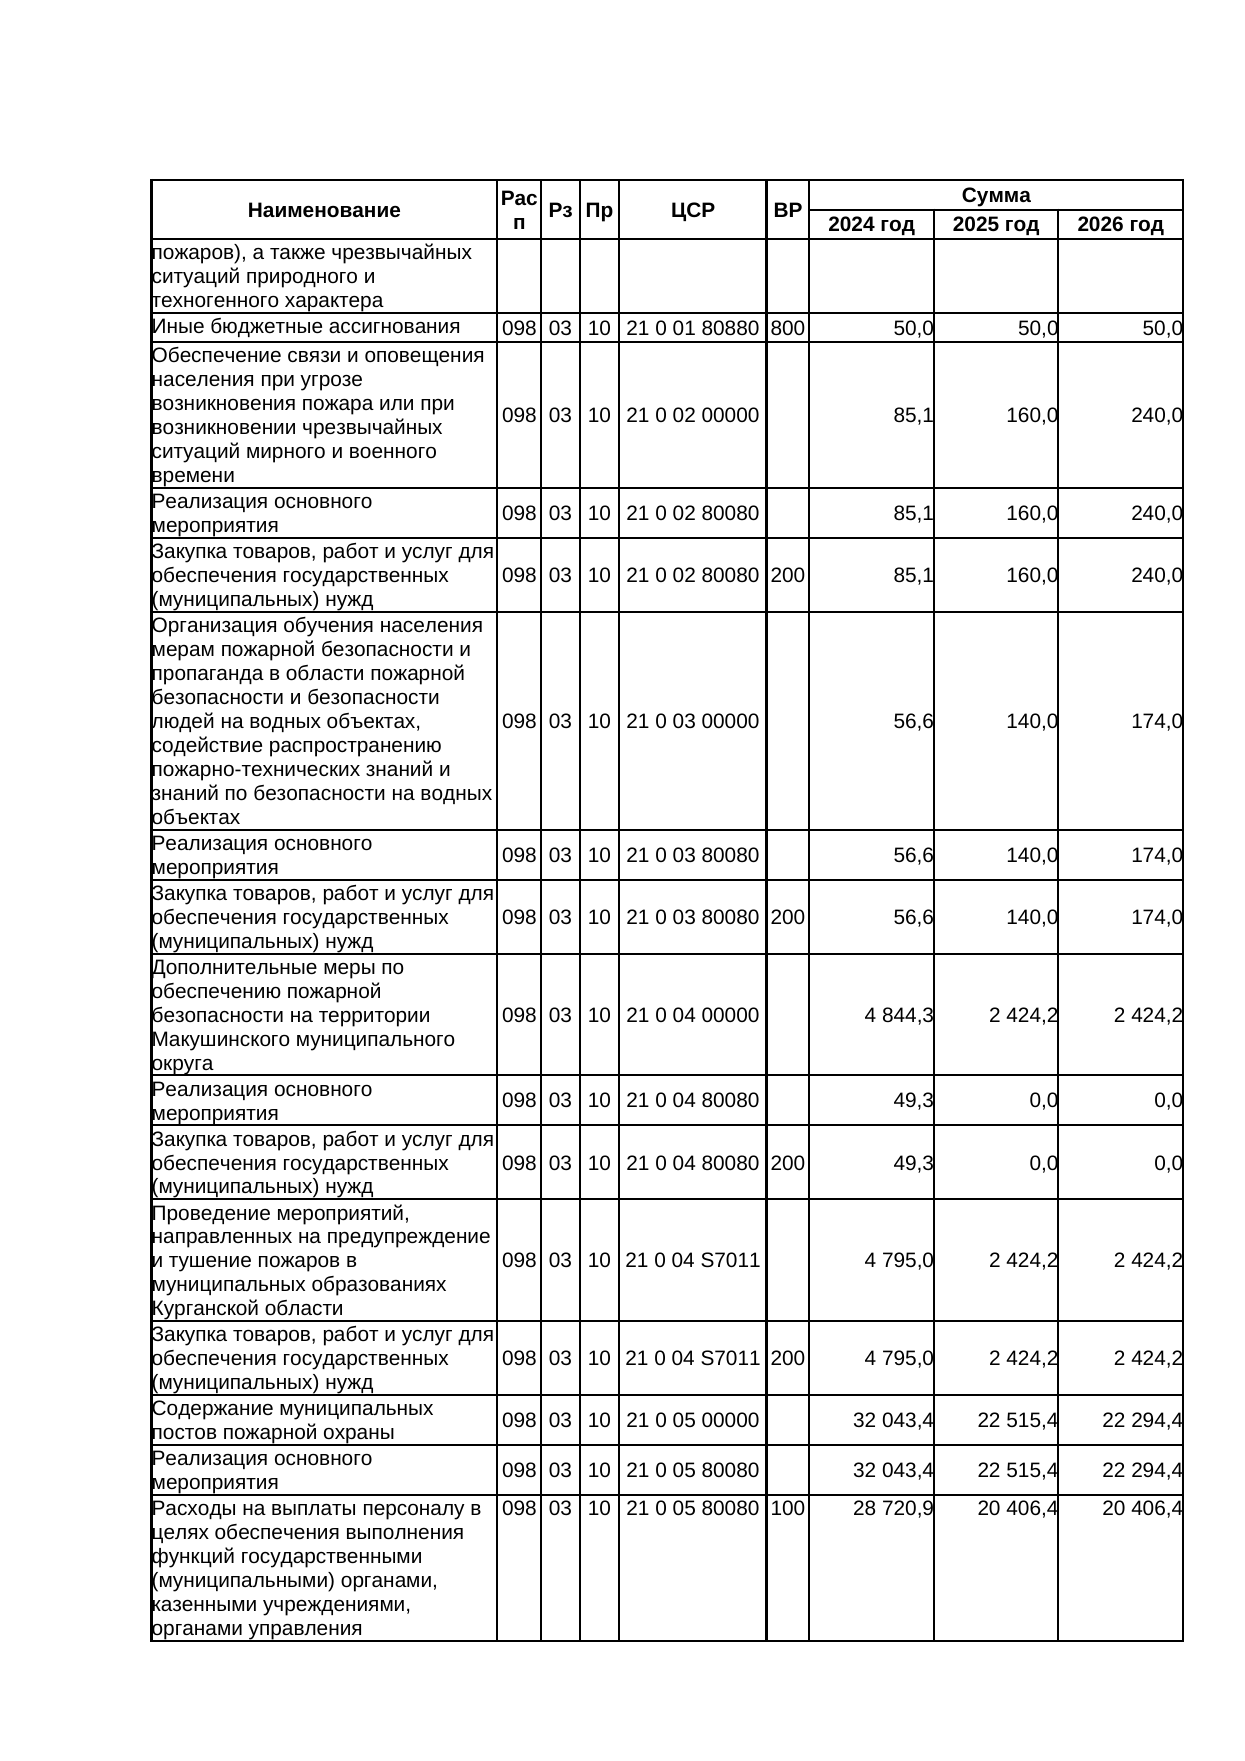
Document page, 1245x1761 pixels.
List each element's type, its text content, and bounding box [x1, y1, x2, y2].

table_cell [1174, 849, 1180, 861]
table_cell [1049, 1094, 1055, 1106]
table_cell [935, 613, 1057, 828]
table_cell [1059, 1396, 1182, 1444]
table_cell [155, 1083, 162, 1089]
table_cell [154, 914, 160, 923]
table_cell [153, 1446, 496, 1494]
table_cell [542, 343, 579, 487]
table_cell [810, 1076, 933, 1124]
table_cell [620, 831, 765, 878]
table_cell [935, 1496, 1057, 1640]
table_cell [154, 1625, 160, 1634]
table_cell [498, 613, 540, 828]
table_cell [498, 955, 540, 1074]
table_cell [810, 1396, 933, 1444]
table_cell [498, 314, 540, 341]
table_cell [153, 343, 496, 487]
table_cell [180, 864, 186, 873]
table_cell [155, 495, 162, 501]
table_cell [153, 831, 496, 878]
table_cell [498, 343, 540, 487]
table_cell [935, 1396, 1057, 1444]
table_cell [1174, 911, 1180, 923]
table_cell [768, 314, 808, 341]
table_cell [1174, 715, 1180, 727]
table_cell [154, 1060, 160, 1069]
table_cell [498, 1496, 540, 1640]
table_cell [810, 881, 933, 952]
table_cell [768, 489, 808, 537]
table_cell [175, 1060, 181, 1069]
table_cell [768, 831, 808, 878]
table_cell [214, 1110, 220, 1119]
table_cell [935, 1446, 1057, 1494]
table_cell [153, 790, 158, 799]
table_header Рз [542, 181, 579, 238]
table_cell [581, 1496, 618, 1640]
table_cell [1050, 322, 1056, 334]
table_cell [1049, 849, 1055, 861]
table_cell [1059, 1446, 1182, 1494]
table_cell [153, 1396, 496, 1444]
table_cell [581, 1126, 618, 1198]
table_header Расп [498, 181, 540, 238]
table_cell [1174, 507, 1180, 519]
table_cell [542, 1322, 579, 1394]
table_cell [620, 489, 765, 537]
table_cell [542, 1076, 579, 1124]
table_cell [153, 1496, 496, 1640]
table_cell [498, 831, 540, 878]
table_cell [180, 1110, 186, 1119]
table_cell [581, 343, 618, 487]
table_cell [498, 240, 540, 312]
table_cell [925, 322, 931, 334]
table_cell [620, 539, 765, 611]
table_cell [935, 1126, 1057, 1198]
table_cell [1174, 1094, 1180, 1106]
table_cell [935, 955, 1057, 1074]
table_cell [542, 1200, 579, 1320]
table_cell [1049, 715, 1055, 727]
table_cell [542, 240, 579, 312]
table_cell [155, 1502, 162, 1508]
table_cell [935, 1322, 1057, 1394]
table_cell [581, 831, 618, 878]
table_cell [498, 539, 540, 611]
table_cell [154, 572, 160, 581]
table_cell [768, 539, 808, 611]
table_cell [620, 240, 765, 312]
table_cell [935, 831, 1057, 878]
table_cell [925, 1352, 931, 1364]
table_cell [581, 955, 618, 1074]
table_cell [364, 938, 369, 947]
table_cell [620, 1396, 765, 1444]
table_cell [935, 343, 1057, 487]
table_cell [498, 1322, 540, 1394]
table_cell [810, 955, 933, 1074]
table_cell 2024 год [810, 211, 933, 238]
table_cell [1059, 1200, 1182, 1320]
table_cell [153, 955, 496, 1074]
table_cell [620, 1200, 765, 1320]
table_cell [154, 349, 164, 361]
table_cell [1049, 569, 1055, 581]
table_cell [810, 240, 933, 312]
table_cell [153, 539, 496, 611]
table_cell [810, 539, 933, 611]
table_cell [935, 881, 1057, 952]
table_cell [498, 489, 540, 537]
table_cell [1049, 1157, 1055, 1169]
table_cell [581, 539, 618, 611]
table_header Наименование [153, 181, 496, 238]
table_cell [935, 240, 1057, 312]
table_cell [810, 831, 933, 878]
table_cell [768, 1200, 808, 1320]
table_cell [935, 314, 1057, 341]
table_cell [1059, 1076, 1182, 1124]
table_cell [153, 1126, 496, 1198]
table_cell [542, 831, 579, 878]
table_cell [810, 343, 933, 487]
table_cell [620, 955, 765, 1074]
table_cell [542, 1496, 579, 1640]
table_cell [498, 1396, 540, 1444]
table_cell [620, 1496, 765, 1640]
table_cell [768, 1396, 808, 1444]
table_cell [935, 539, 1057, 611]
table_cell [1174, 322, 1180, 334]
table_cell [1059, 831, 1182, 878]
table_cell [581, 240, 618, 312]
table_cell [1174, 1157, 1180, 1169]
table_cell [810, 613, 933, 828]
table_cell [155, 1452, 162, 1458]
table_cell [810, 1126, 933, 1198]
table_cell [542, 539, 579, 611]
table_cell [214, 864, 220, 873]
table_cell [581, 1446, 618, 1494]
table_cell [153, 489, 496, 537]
table_header Сумма [810, 181, 1182, 208]
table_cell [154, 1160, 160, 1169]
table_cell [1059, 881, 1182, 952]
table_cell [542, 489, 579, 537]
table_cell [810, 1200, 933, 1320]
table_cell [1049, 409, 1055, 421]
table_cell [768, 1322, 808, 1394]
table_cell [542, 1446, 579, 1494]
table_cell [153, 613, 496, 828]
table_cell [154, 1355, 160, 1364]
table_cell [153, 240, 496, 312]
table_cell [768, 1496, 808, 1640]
table_cell 2025 год [935, 211, 1057, 238]
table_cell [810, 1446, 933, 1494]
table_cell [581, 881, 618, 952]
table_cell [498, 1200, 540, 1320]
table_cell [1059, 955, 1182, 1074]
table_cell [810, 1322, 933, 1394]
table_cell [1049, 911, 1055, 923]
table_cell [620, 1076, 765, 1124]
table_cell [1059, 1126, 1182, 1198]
table_header ВР [768, 181, 808, 238]
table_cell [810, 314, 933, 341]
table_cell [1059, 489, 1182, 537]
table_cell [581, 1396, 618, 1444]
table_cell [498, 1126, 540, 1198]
table_header Пр [581, 181, 618, 238]
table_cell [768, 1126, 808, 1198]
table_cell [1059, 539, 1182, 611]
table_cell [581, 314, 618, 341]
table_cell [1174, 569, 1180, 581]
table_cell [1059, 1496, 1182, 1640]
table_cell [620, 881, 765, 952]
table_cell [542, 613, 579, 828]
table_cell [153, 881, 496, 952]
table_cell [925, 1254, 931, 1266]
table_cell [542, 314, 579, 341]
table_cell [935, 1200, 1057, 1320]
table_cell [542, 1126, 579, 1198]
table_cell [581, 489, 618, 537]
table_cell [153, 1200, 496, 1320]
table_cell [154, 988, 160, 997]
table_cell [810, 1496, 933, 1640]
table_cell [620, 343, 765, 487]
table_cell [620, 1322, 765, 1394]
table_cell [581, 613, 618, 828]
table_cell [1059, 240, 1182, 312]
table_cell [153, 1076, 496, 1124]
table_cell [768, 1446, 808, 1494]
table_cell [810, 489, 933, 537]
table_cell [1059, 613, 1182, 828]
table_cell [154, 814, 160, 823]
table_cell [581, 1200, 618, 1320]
table_cell 2026 год [1059, 211, 1182, 238]
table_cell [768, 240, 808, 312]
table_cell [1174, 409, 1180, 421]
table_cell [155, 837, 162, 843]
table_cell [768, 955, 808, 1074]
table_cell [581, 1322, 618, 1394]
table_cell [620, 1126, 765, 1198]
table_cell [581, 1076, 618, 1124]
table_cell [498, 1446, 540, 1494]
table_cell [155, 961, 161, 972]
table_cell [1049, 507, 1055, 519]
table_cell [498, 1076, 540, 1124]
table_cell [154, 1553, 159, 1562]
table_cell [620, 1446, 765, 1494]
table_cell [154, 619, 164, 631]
table_header ЦСР [620, 181, 765, 238]
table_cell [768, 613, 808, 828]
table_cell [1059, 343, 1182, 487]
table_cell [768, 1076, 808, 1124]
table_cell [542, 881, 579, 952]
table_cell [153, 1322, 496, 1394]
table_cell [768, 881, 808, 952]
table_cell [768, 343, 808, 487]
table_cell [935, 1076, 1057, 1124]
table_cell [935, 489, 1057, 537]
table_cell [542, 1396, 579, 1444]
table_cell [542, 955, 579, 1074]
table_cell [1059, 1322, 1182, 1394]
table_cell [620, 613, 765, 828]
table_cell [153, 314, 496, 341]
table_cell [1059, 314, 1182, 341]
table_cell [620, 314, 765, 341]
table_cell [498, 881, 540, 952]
